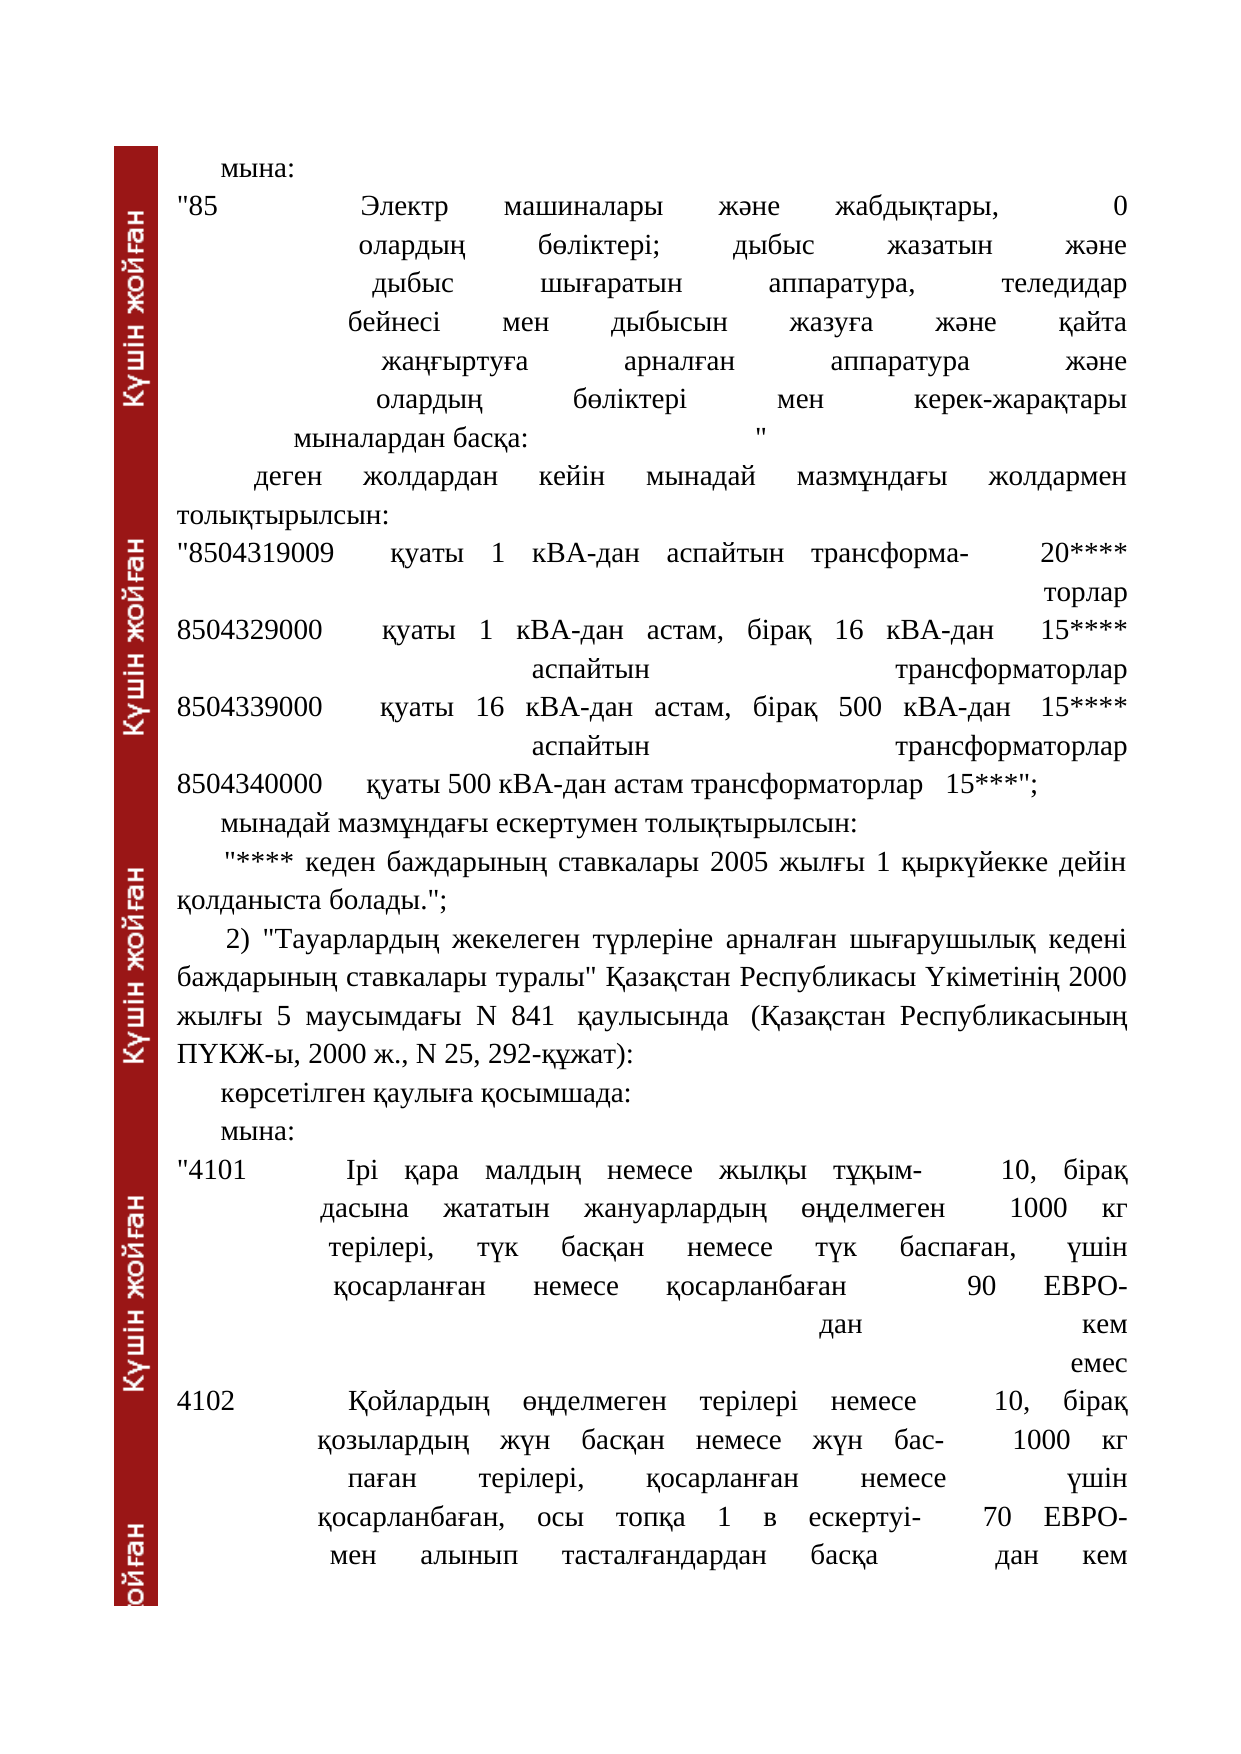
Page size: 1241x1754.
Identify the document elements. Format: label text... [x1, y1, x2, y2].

picture [114, 183, 158, 188]
picture [114, 839, 158, 844]
picture [114, 1571, 158, 1606]
text "**** кеден баждарының ставкалары 2005 жылғы 1 қыркүйекке дейiн қолданыста болады."; [112, 844, 1128, 916]
text мынадай мазмұндағы ескертумен толықтырылсын: [112, 805, 1128, 839]
picture [114, 800, 158, 805]
text "8504319009 қуаты 1 кВА-дан аспайтын трансформа- 20**** торлар 8504329000 қуаты 1 кВА-дан астам, бiрақ 16 кВА-дан 15**** аспайтын трансформаторлар 8504339000 қуаты 16 кВА-дан астам, бiрақ 500 кВА-дан 15**** аспайтын трансформаторлар 8504340000 қуаты 500 кВА-дан астам трансформаторлар 15***"; [112, 535, 1128, 800]
picture [114, 1147, 158, 1152]
picture [114, 146, 158, 150]
text 2) "Тауарлардың жекелеген түрлеріне арналған шығарушылық кедені баждарының ставкалары туралы" Қазақстан Республикасы Үкiметiнiң 2000 жылғы 5 маусымдағы N 841 қаулысында (Қазақстан Республикасының ПҮКЖ-ы, 2000 ж., N 25, 292-құжат): [112, 921, 1128, 1070]
picture [114, 1070, 158, 1075]
picture [114, 916, 158, 921]
picture [114, 453, 158, 458]
text көрсетілген қаулыға қосымшада: [112, 1075, 1128, 1108]
text мына: [112, 150, 1128, 183]
text "85 Электр машиналары және жабдықтары, 0 олардың бөлiктерi; дыбыс жазатын және дыбыс шығаратын аппаратура, теледидар бейнесi мен дыбысын жазуға және қайта жаңғыртуға арналған аппаратура және олардың бөлiктерi мен керек-жарақтары мыналардан басқа: " [112, 188, 1128, 453]
text мына: [112, 1113, 1128, 1147]
picture [114, 1108, 158, 1113]
text деген жолдардан кейін мынадай мазмұндағы жолдармен толықтырылсын: [112, 458, 1128, 530]
picture [114, 530, 158, 535]
